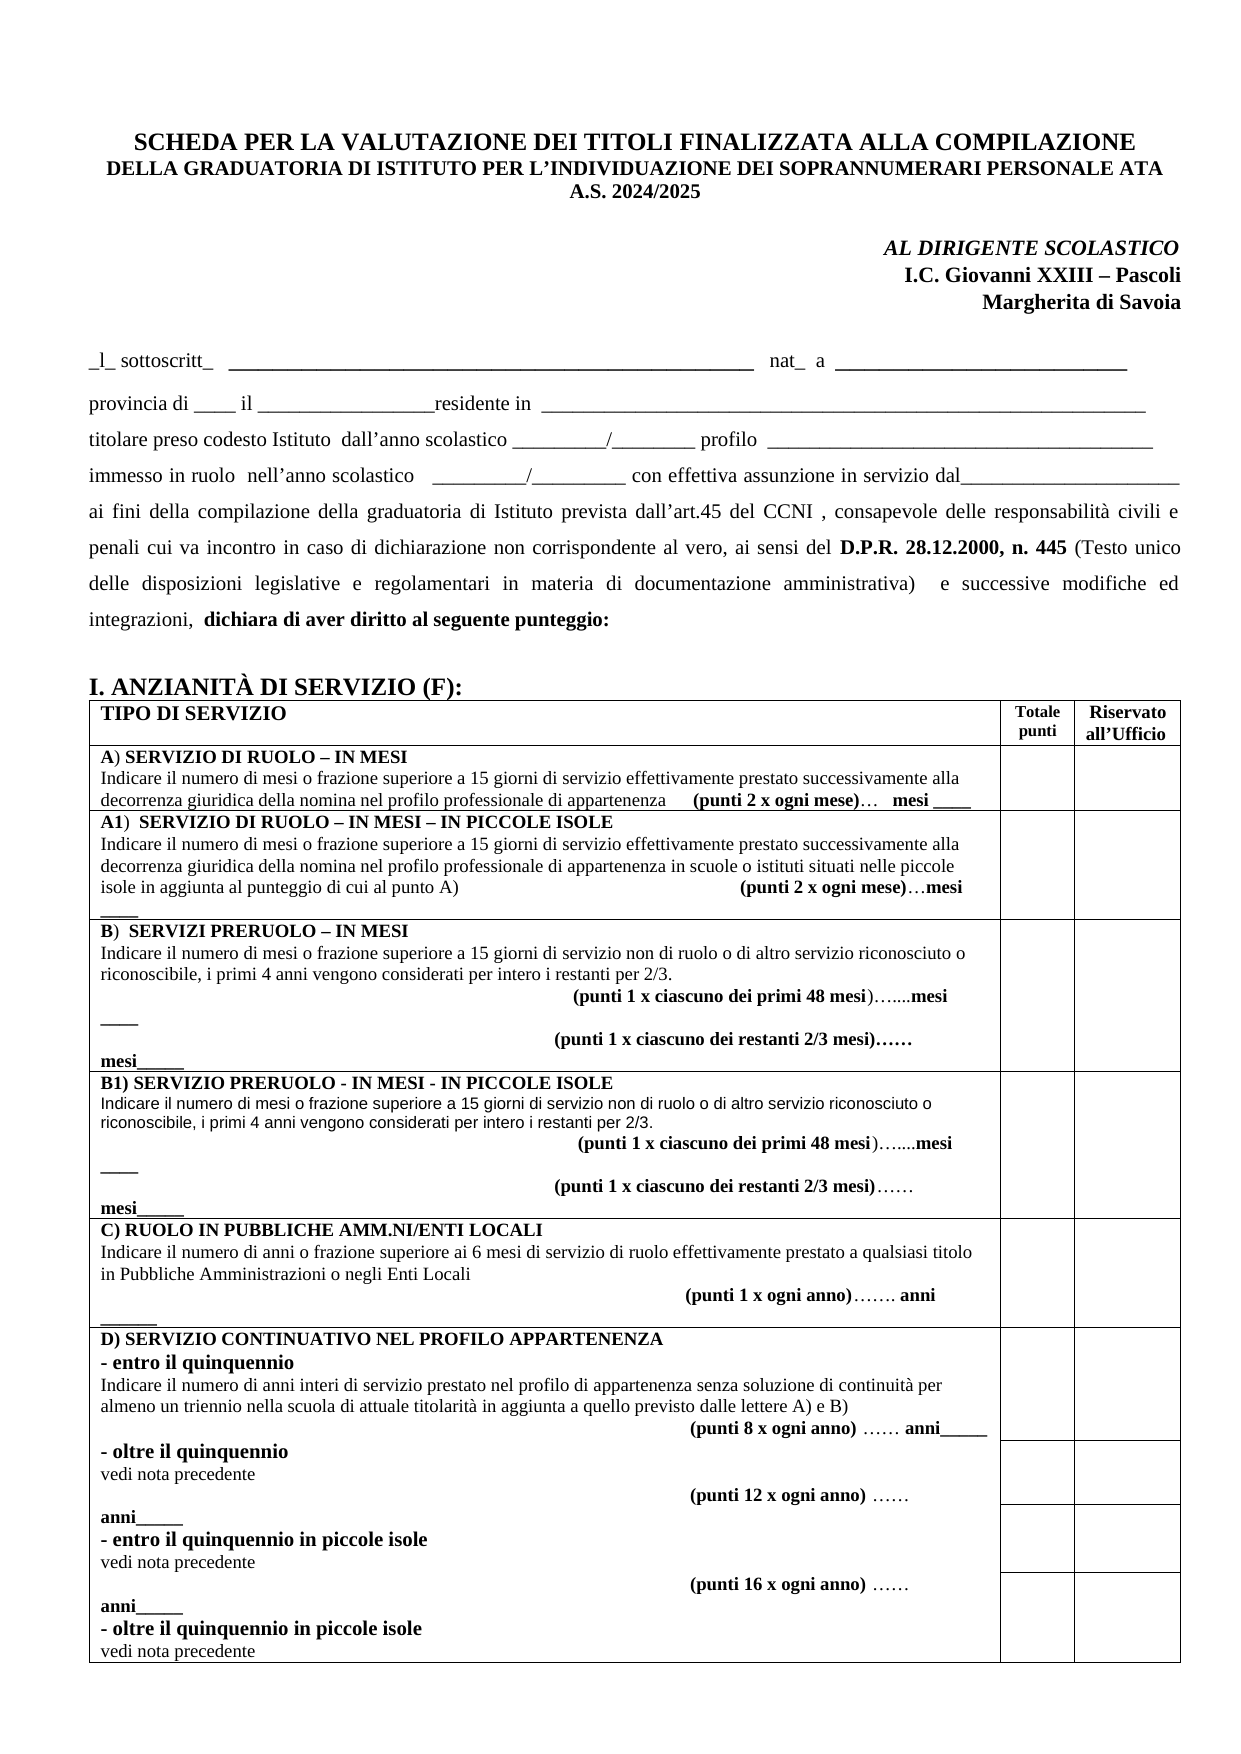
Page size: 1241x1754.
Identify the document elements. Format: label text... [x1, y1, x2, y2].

table_cell [1001, 920, 1074, 1071]
table_cell [1075, 1328, 1180, 1440]
table_cell [1001, 811, 1074, 919]
table_cell [1075, 1441, 1180, 1503]
text AL DIRIGENTE SCOLASTICO [618, 234, 1181, 260]
table_cell [1075, 1072, 1180, 1218]
table_header Riservato all’Ufficio [1075, 701, 1180, 744]
text immesso in ruolo nell’anno scolastico _________/_________ con effettiva assunzione in servizio dal_____________________ ai fini della compilazione della graduatoria di Istituto prevista dall’art.45 del CCNI , consapevole delle responsabilità civili e penali cui va incontro in caso di dichiarazione non corrispondente al vero, ai sensi del D.P.R. 28.12.2000, n. 445 (Testo unico delle disposizioni legislative e regolamentari in materia di documentazione amministrativa) e successive modifiche ed integrazioni, dichiara di aver diritto al seguente punteggio: [89, 463, 1181, 631]
table_cell [1075, 1219, 1180, 1327]
text titolare preso codesto Istituto dall’anno scolastico _________/________ profilo _____________________________________ [89, 427, 1181, 451]
table_cell C) ruolo in pubbliche amm.ni/enti locali Indicare il numero di anni o frazione superiore ai 6 mesi di servizio di ruolo effettivamente prestato a qualsiasi titolo in Pubbliche Amministrazioni o negli Enti Locali (punti 1 x ogni anno)……. anni ______ [90, 1219, 1000, 1327]
subtitle DELLA GRADUATORIA DI ISTITUTO PER L’INDIVIDUAZIONE DEI SOPRANNUMERARI PERSONALE ATA [89, 155, 1181, 179]
table_cell [1075, 1505, 1180, 1572]
table_cell A) SERVIZIO DI RUOLO – IN MESI Indicare il numero di mesi o frazione superiore a 15 giorni di servizio effettivamente prestato successivamente alla decorrenza giuridica della nomina nel profilo professionale di appartenenza (punti 2 x ogni mese)… mesi ____ [90, 746, 1000, 810]
table_header TIPO DI SERVIZIO [90, 701, 1000, 744]
table_header Totale punti [1001, 701, 1074, 744]
table_cell A1) SERVIZIO DI RUOLO – IN MESI – IN PICCOLE ISOLE Indicare il numero di mesi o frazione superiore a 15 giorni di servizio effettivamente prestato successivamente alla decorrenza giuridica della nomina nel profilo professionale di appartenenza in scuole o istituti situati nelle piccole isole in aggiunta al punteggio di cui al punto A) (punti 2 x ogni mese)…mesi ____ [90, 811, 1000, 919]
table_cell B1) servizio preruolo - in mesi - in piccole isole Indicare il numero di mesi o frazione superiore a 15 giorni di servizio non di ruolo o di altro servizio riconosciuto o riconoscibile, i primi 4 anni vengono considerati per intero i restanti per 2/3. (punti 1 x ciascuno dei primi 48 mesi)…....mesi ____ (punti 1 x ciascuno dei restanti 2/3 mesi)……mesi_____ [90, 1072, 1000, 1218]
text Margherita di Savoia [176, 289, 1181, 314]
table_cell [1075, 746, 1180, 810]
table_cell [1001, 1328, 1074, 1440]
table_cell [1001, 746, 1074, 810]
table_cell [1001, 1505, 1074, 1572]
table_cell [1001, 1219, 1074, 1327]
text A.S. 2024/2025 [89, 179, 1181, 203]
table_cell [1075, 811, 1180, 919]
table_cell [1001, 1441, 1074, 1503]
title SCHEDA PER LA VALUTAZIONE DEI TITOLI FINALIZZATA ALLA COMPILAZIONE [89, 127, 1181, 155]
text _l_ sottoscritt_ ____________________________________ nat_ a ____________________ [89, 340, 1181, 374]
subtitle I. ANZIANITÀ DI SERVIZIO (F): [89, 672, 1181, 700]
table_cell D) servizio continuativo nel profilo appartenenza - entro il quinquennio Indicare il numero di anni interi di servizio prestato nel profilo di appartenenza senza soluzione di continuità per almeno un triennio nella scuola di attuale titolarità in aggiunta a quello previsto dalle lettere A) e B) (punti 8 x ogni anno) …… anni_____ - oltre il quinquennio vedi nota precedente (punti 12 x ogni anno) …… anni_____ - entro il quinquennio in piccole isole vedi nota precedente (punti 16 x ogni anno) …… anni_____ - oltre il quinquennio in piccole isole vedi nota precedente (punti 24 x ogni anno) …… anni_____ [90, 1328, 1000, 1662]
table_cell [1001, 1072, 1074, 1218]
table_cell [1075, 920, 1180, 1071]
table_cell [1001, 1573, 1074, 1662]
text provincia di ____ il _________________residente in __________________________________________________________ [89, 391, 1181, 414]
table_cell B) SERVIZI PRERUOLO – IN MESI Indicare il numero di mesi o frazione superiore a 15 giorni di servizio non di ruolo o di altro servizio riconosciuto o riconoscibile, i primi 4 anni vengono considerati per intero i restanti per 2/3. (punti 1 x ciascuno dei primi 48 mesi)…....mesi ____ (punti 1 x ciascuno dei restanti 2/3 mesi)……mesi_____ [90, 920, 1000, 1071]
table_cell [1075, 1573, 1180, 1662]
text I.C. Giovanni XXIII – Pascoli [176, 262, 1181, 287]
